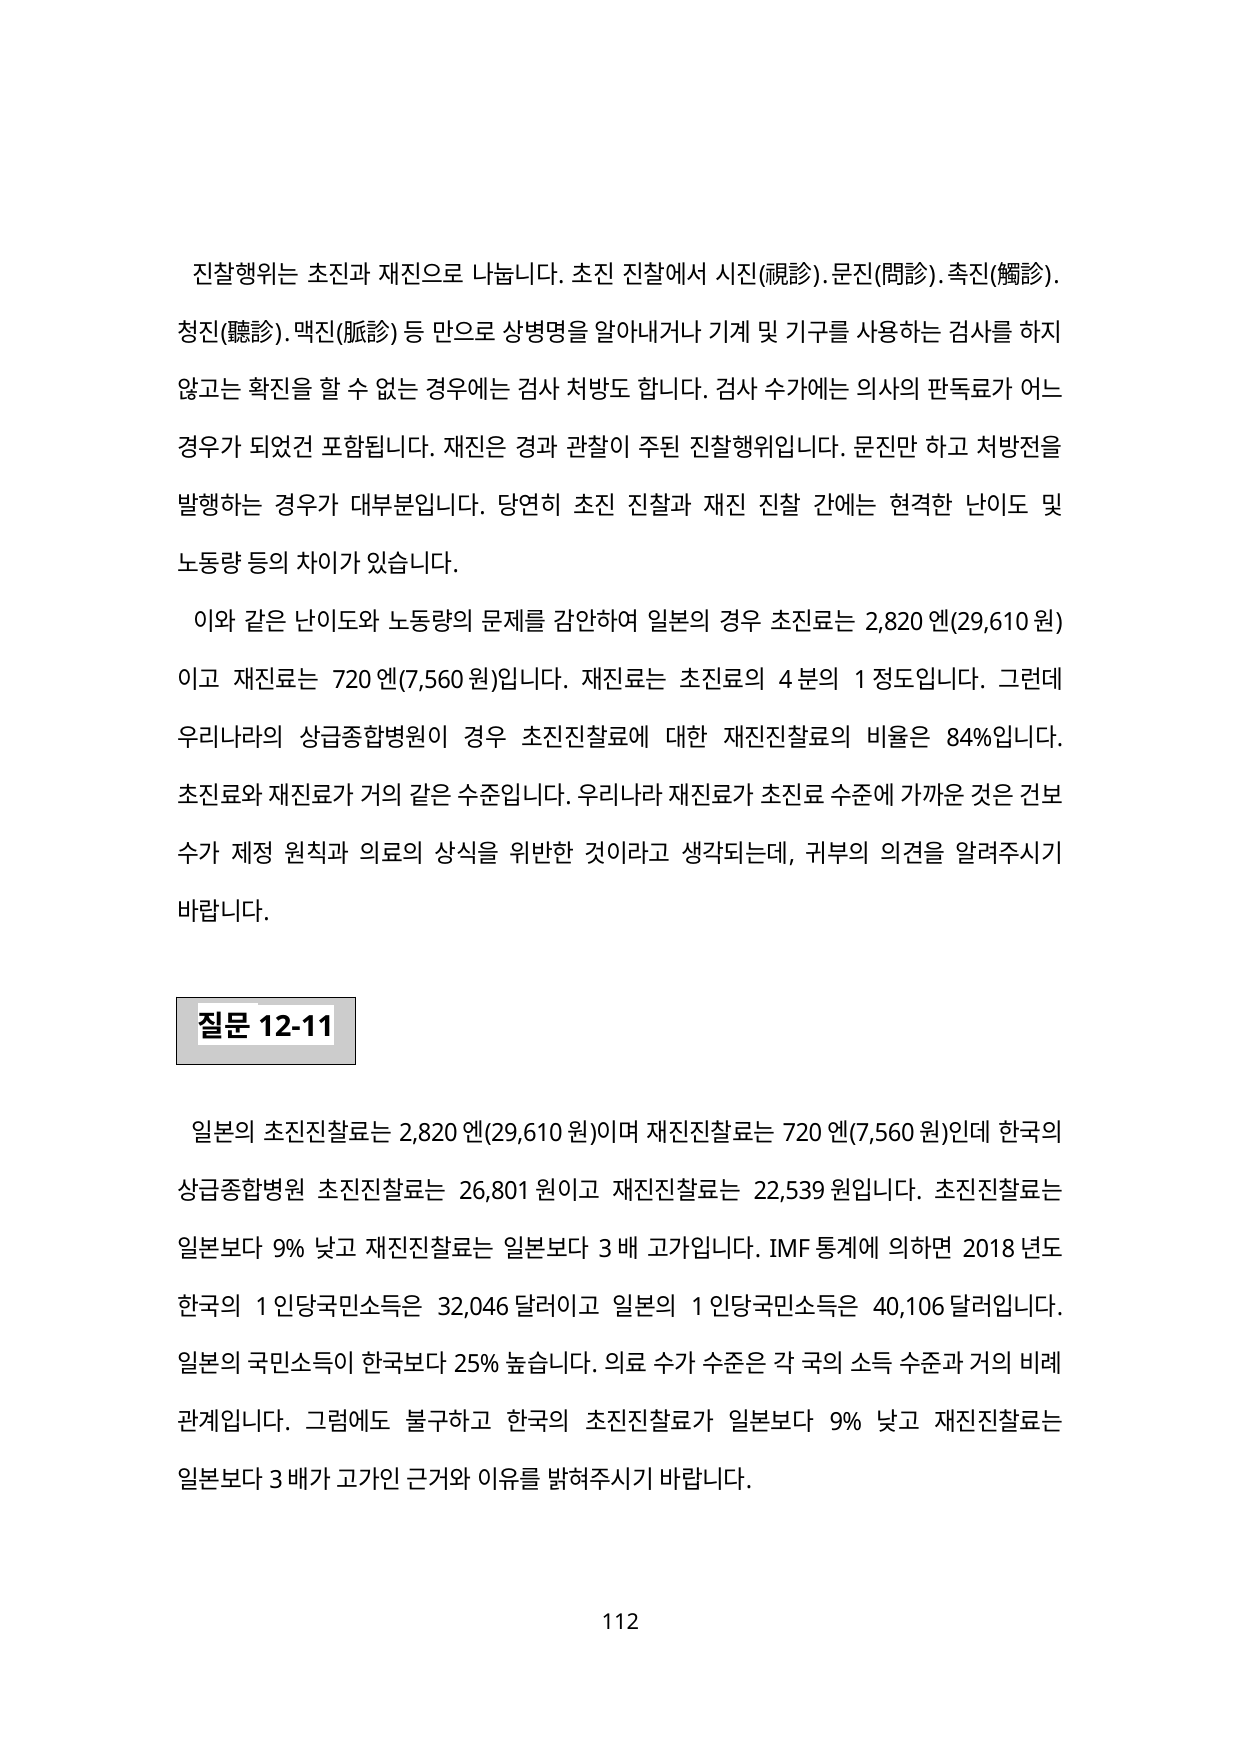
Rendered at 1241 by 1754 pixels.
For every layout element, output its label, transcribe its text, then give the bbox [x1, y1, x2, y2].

text 진찰행위는 초진과 재진으로 나눕니다. 초진 진찰에서 시진(視診)․문진(問診)․촉진(觸診)․청진(聽診)․맥진(脈診) 등 만으로 상병명을 알아내거나 기계 및 기구를 사용하는 검사를 하지 않고는 확진을 할 수 없는 경우에는 검사 처방도 합니다. 검사 수가에는 의사의 판독료가 어느 경우가 되었건 포함됩니다. 재진은 경과 관찰이 주된 진찰행위입니다. 문진만 하고 처방전을 발행하는 경우가 대부분입니다. 당연히 초진 진찰과 재진 진찰 간에는 현격한 난이도 및 노동량 등의 차이가 있습니다. [169, 252, 1071, 580]
table_header 질문 12-11 [177, 998, 355, 1064]
text 일본의 초진진찰료는 2,820엔(29,610원)이며 재진진찰료는 720엔(7,560원)인데 한국의 상급종합병원 초진진찰료는 26,801원이고 재진진찰료는 22,539원입니다. 초진진찰료는 일본보다 9% 낮고 재진진찰료는 일본보다 3배 고가입니다. IMF통계에 의하면 2018년도 한국의 1인당국민소득은 32,046달러이고 일본의 1인당국민소득은 40,106달러입니다. 일본의 국민소득이 한국보다 25% 높습니다. 의료 수가 수준은 각 국의 소득 수준과 거의 비례 관계입니다. 그럼에도 불구하고 한국의 초진진찰료가 일본보다 9% 낮고 재진진찰료는 일본보다 3배가 고가인 근거와 이유를 밝혀주시기 바랍니다. [169, 1110, 1071, 1496]
text 이와 같은 난이도와 노동량의 문제를 감안하여 일본의 경우 초진료는 2,820엔(29,610원)이고 재진료는 720엔(7,560원)입니다. 재진료는 초진료의 4분의 1정도입니다. 그런데 우리나라의 상급종합병원이 경우 초진진찰료에 대한 재진진찰료의 비율은 84%입니다. 초진료와 재진료가 거의 같은 수준입니다. 우리나라 재진료가 초진료 수준에 가까운 것은 건보 수가 제정 원칙과 의료의 상식을 위반한 것이라고 생각되는데, 귀부의 의견을 알려주시기 바랍니다. [169, 599, 1071, 927]
